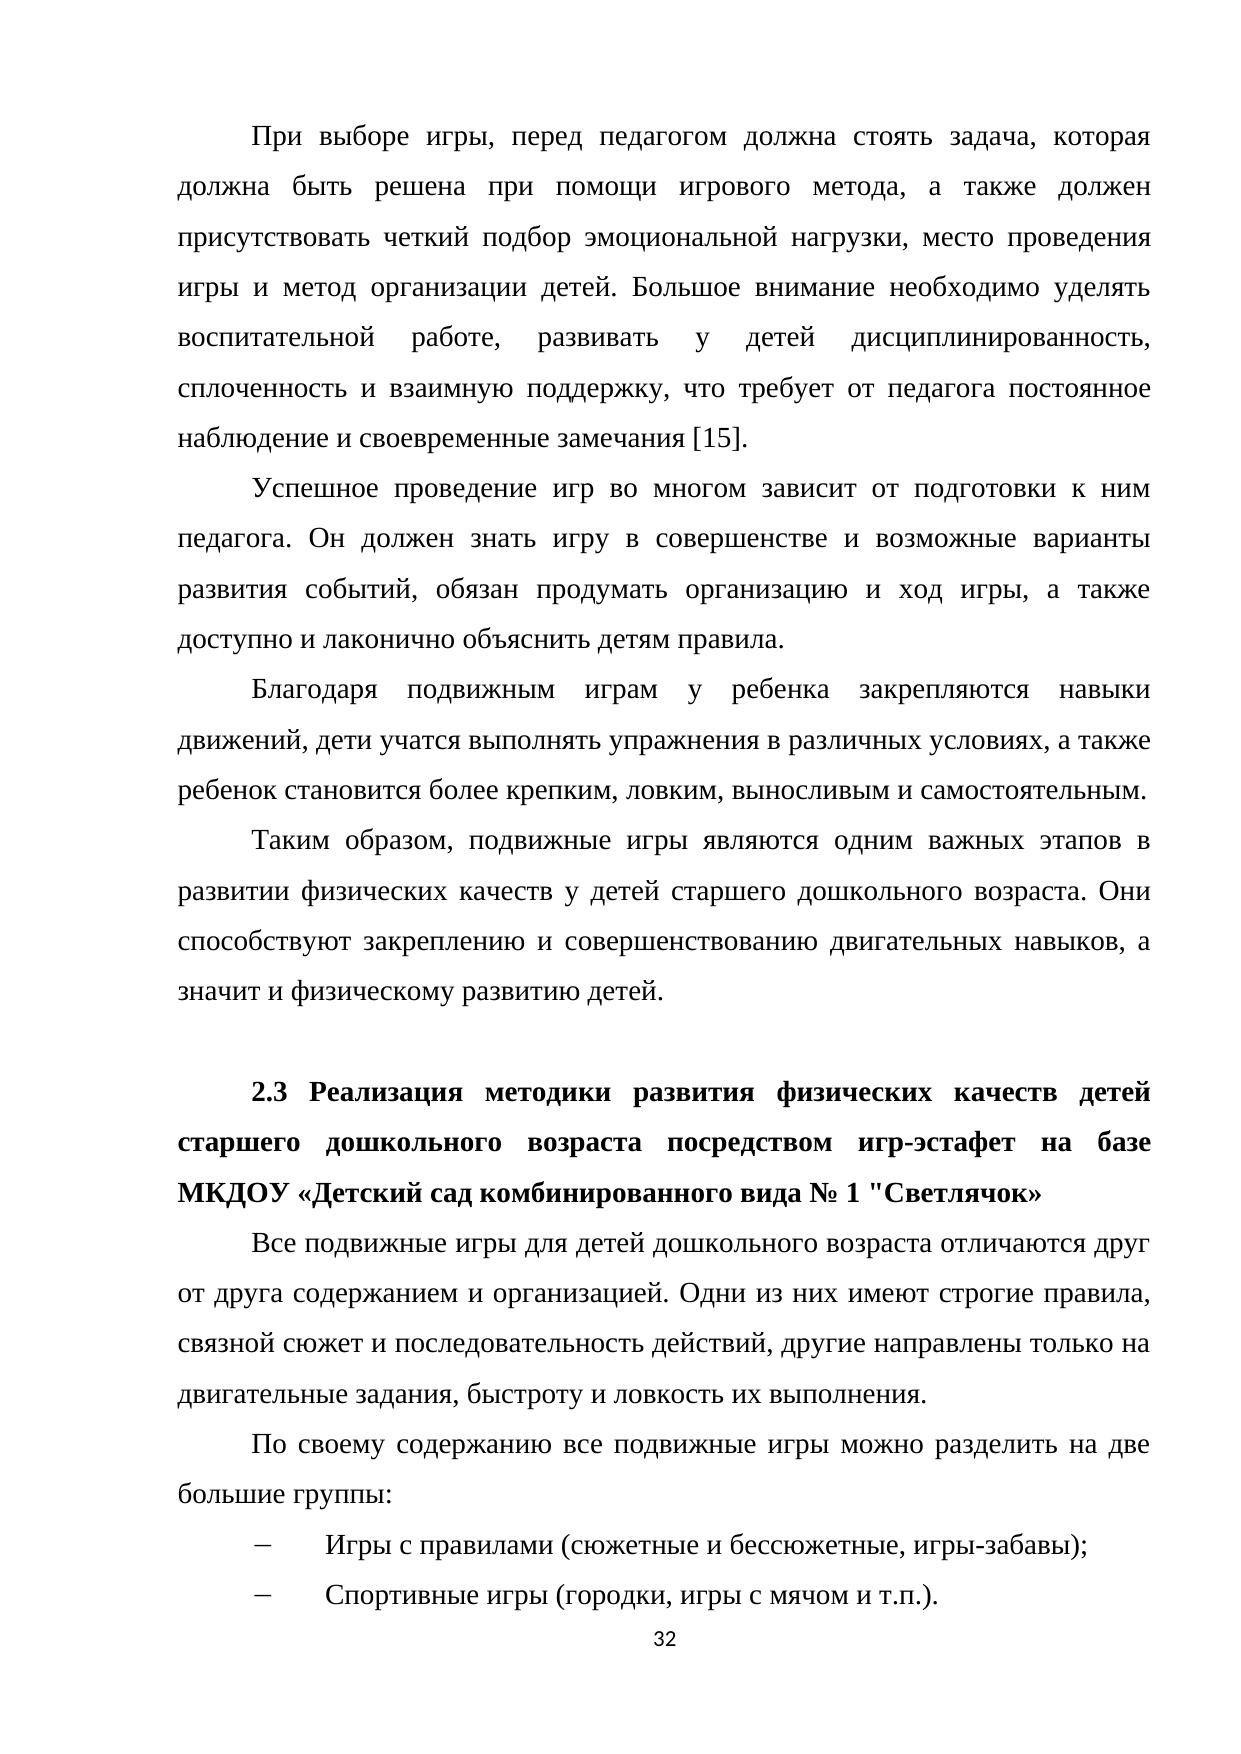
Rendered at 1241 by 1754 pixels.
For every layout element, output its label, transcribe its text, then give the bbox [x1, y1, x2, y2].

text По своему содержанию все подвижные игры можно разделить на две большие группы: [177, 1426, 1152, 1510]
text При выборе игры, перед педагогом должна стоять задача, которая должна быть решена при помощи игрового метода, а также должен присутствовать четкий подбор эмоциональной нагрузки, место проведения игры и метод организации детей. Большое внимание необходимо уделять воспитательной работе, развивать у детей дисциплинированность, сплоченность и взаимную поддержку, что требует от педагога постоянное наблюдение и своевременные замечания [15]. [177, 118, 1152, 453]
text Все подвижные игры для детей дошкольного возраста отличаются друг от друга содержанием и организацией. Одни из них имеют строгие правила, связной сюжет и последовательность действий, другие направлены только на двигательные задания, быстроту и ловкость их выполнения. [177, 1225, 1152, 1409]
text Таким образом, подвижные игры являются одним важных этапов в развитии физических качеств у детей старшего дошкольного возраста. Они способствуют закреплению и совершенствованию двигательных навыков, а значит и физическому развитию детей. [177, 822, 1152, 1007]
text Успешное проведение игр во многом зависит от подготовки к ним педагога. Он должен знать игру в совершенстве и возможные варианты развития событий, обязан продумать организацию и ход игры, а также доступно и лаконично объяснить детям правила. [177, 470, 1152, 655]
list Игры с правилами (сюжетные и бессюжетные, игры-забавы); [177, 1527, 1152, 1561]
subtitle 2.3 Реализация методики развития физических качеств детей старшего дошкольного возраста посредством игр-эстафет на базе МКДОУ «Детский сад комбинированного вида № 1 "Светлячок» [177, 1074, 1152, 1208]
text Благодаря подвижным играм у ребенка закрепляются навыки движений, дети учатся выполнять упражнения в различных условиях, а также ребенок становится более крепким, ловким, выносливым и самостоятельным. [177, 672, 1152, 806]
list Спортивные игры (городки, игры с мячом и т.п.). [177, 1577, 1152, 1611]
